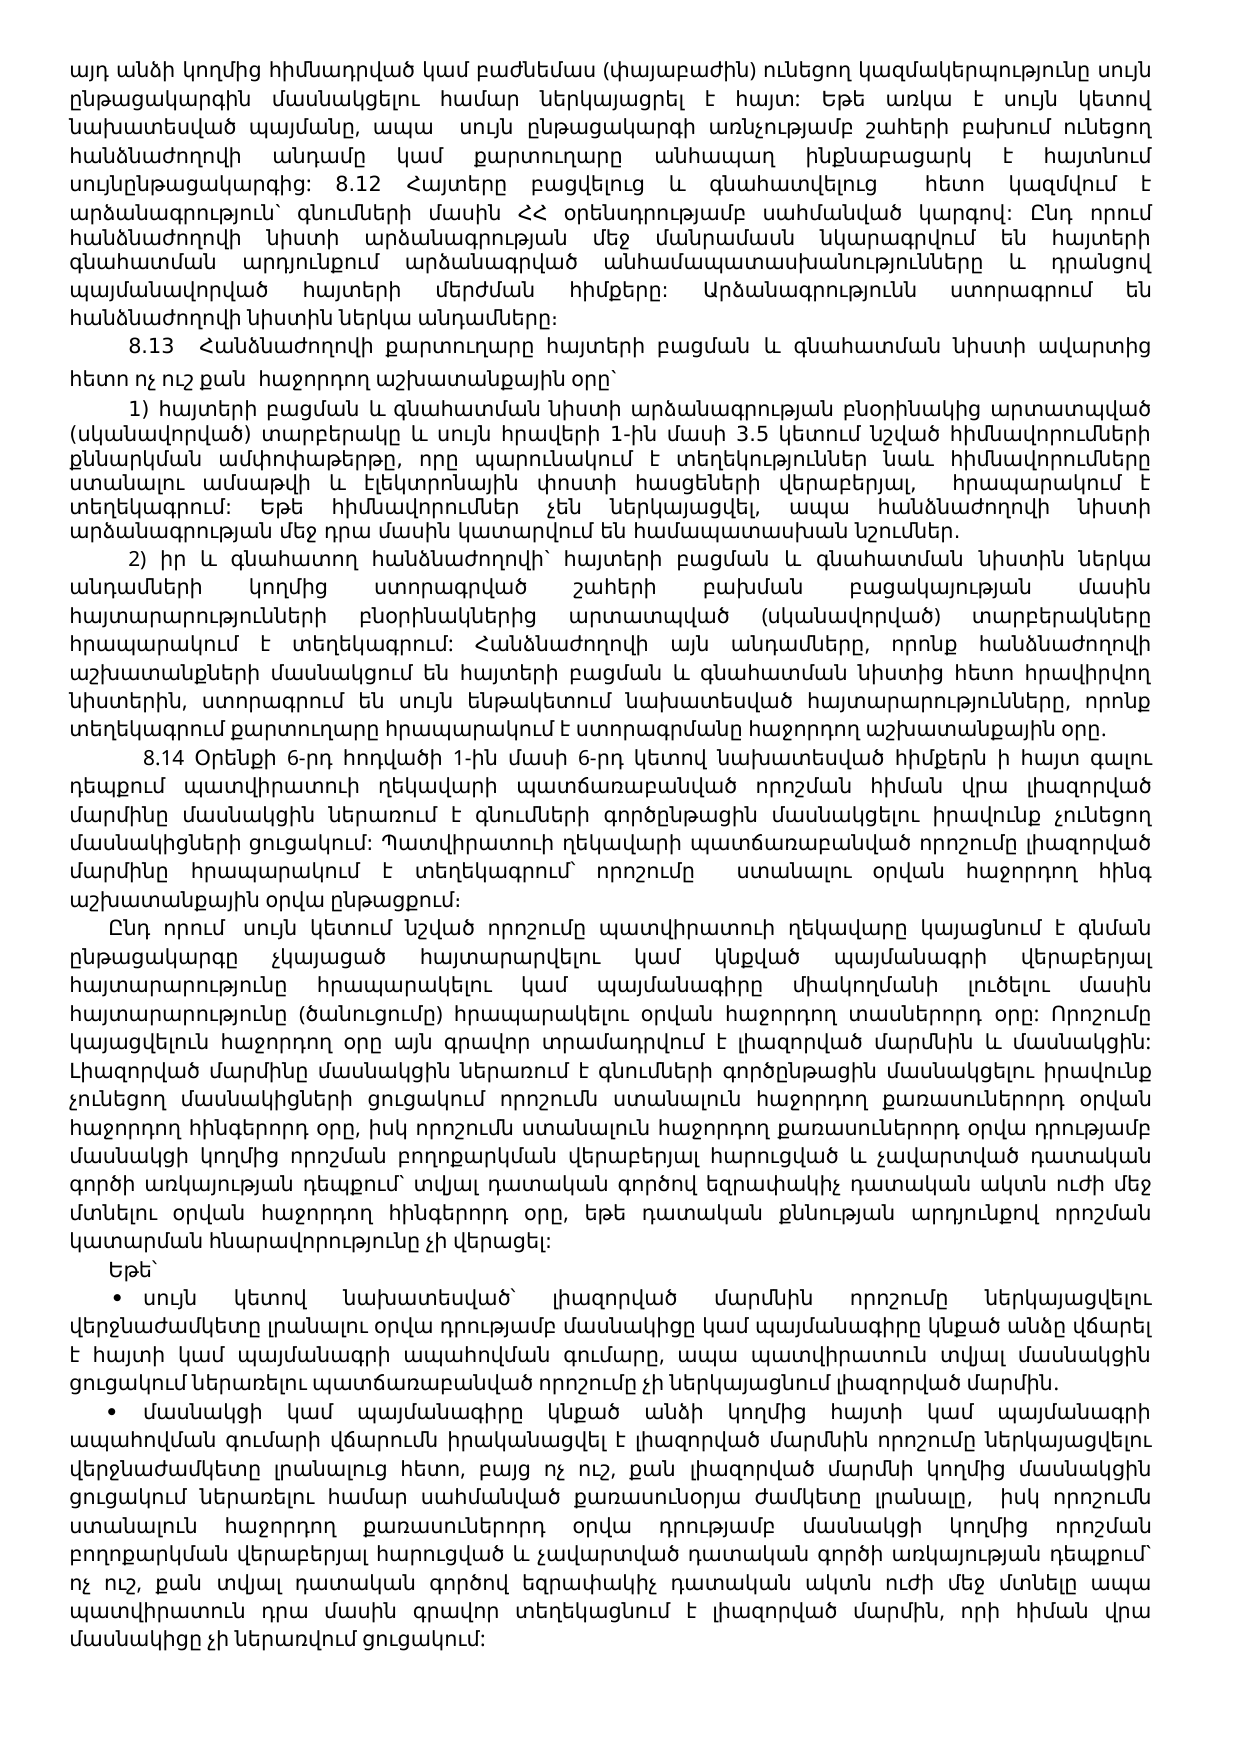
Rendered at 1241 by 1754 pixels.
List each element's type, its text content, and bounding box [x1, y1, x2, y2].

list մասնակցի կամ պայմանագիրը կնքած անձի կողմից հայտի կամ պայմանագրի ապահովման գումարի վճարումն իրականացվել է լիազորված մարմնին որոշումը ներկայացվելու վերջնաժամկետը լրանալուց հետո, բայց ոչ ուշ, քան լիազորված մարմնի կողմից մասնակցին ցուցակում ներառելու համար սահմանված քառասունօրյա ժամկետը լրանալը, իսկ որոշումն ստանալուն հաջորդող քառասուներորդ օրվա դրությամբ մասնակցի կողմից որոշման բողոքարկման վերաբերյալ հարուցված և չավարտված դատական գործի առկայության դեպքում` ոչ ուշ, քան տվյալ դատական գործով եզրափակիչ դատական ակտն ուժի մեջ մտնելը ապա պատվիրատուն դրա մասին գրավոր տեղեկացնում է լիազորված մարմին, որի հիման վրա մասնակիցը չի ներառվում ցուցակում: [69, 1397, 1152, 1653]
text 1) հայտերի բացման և գնահատման նիստի արձանագրության բնօրինակից արտատպված (սկանավորված) տարբերակը և սույն հրավերի 1-ին մասի 3.5 կետում նշված հիմնավորումների քննարկման ամփոփաթերթը, որը պարունակում է տեղեկություններ նաև հիմնավորումները ստանալու ամսաթվի և էլեկտրոնային փոստի հասցեների վերաբերյալ, հրապարակում է տեղեկագրում: Եթե հիմնավորումներ չեն ներկայացվել, ապա հանձնաժողովի նիստի արձանագրության մեջ դրա մասին կատարվում են համապատասխան նշումներ. [69, 394, 1152, 544]
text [69, 56, 1152, 332]
text 2) իր և գնահատող հանձնաժողովի` հայտերի բացման և գնահատման նիստին ներկա անդամների կողմից ստորագրված շահերի բախման բացակայության մասին հայտարարությունների բնօրինակներից արտատպված (սկանավորված) տարբերակները հրապարակում է տեղեկագրում: Հանձնաժողովի այն անդամները, որոնք հանձնաժողովի աշխատանքների մասնակցում են հայտերի բացման և գնահատման նիստից հետո հրավիրվող նիստերին, ստորագրում են սույն ենթակետում նախատեսված հայտարարությունները, որոնք տեղեկագրում քարտուղարը հրապարակում է ստորագրմանը հաջորդող աշխատանքային օրը. [69, 544, 1152, 743]
text Ընդ որում սույն կետում նշված որոշումը պատվիրատուի ղեկավարը կայացնում է գնման ընթացակարգը չկայացած հայտարարվելու կամ կնքված պայմանագրի վերաբերյալ հայտարարությունը հրապարակելու կամ պայմանագիրը միակողմանի լուծելու մասին հայտարարությունը (ծանուցումը) հրապարակելու օրվան հաջորդող տասներորդ օրը: Որոշումը կայացվելուն հաջորդող օրը այն գրավոր տրամադրվում է լիազորված մարմնին և մասնակցին: Լիազորված մարմինը մասնակցին ներառում է գնումների գործընթացին մասնակցելու իրավունք չունեցող մասնակիցների ցուցակում որոշումն ստանալուն հաջորդող քառասուներորդ օրվան հաջորդող հինգերորդ օրը, իսկ որոշումն ստանալուն հաջորդող քառասուներորդ օրվա դրությամբ մասնակցի կողմից որոշման բողոքարկման վերաբերյալ հարուցված և չավարտված դատական գործի առկայության դեպքում` տվյալ դատական գործով եզրափակիչ դատական ակտն ուժի մեջ մտնելու օրվան հաջորդող հինգերորդ օրը, եթե դատական քննության արդյունքով որոշման կատարման հնարավորությունը չի վերացել: [69, 913, 1152, 1255]
text Եթե՝ [69, 1255, 1152, 1283]
text 8.13 Հանձնաժողովի քարտուղարը հայտերի բացման և գնահատման նիստի ավարտից հետո ոչ ուշ քան հաջորդող աշխատանքային օրը` [69, 332, 1152, 394]
text 8.14 Օրենքի 6-րդ հոդվածի 1-ին մասի 6-րդ կետով նախատեսված հիմքերն ի հայտ գալու դեպքում պատվիրատուի ղեկավարի պատճառաբանված որոշման հիման վրա լիազորված մարմինը մասնակցին ներառում է գնումների գործընթացին մասնակցելու իրավունք չունեցող մասնակիցների ցուցակում: Պատվիրատուի ղեկավարի պատճառաբանված որոշումը լիազորված մարմինը հրապարակում է տեղեկագրում՝ որոշումը ստանալու օրվան հաջորդող հինգ աշխատանքային օրվա ընթացքում։ [69, 743, 1152, 913]
list սույն կետով նախատեսված՝ լիազորված մարմնին որոշումը ներկայացվելու վերջնաժամկետը լրանալու օրվա դրությամբ մասնակիցը կամ պայմանագիրը կնքած անձը վճարել է հայտի կամ պայմանագրի ապահովման գումարը, ապա պատվիրատուն տվյալ մասնակցին ցուցակում ներառելու պատճառաբանված որոշումը չի ներկայացնում լիազորված մարմին. [69, 1283, 1152, 1397]
